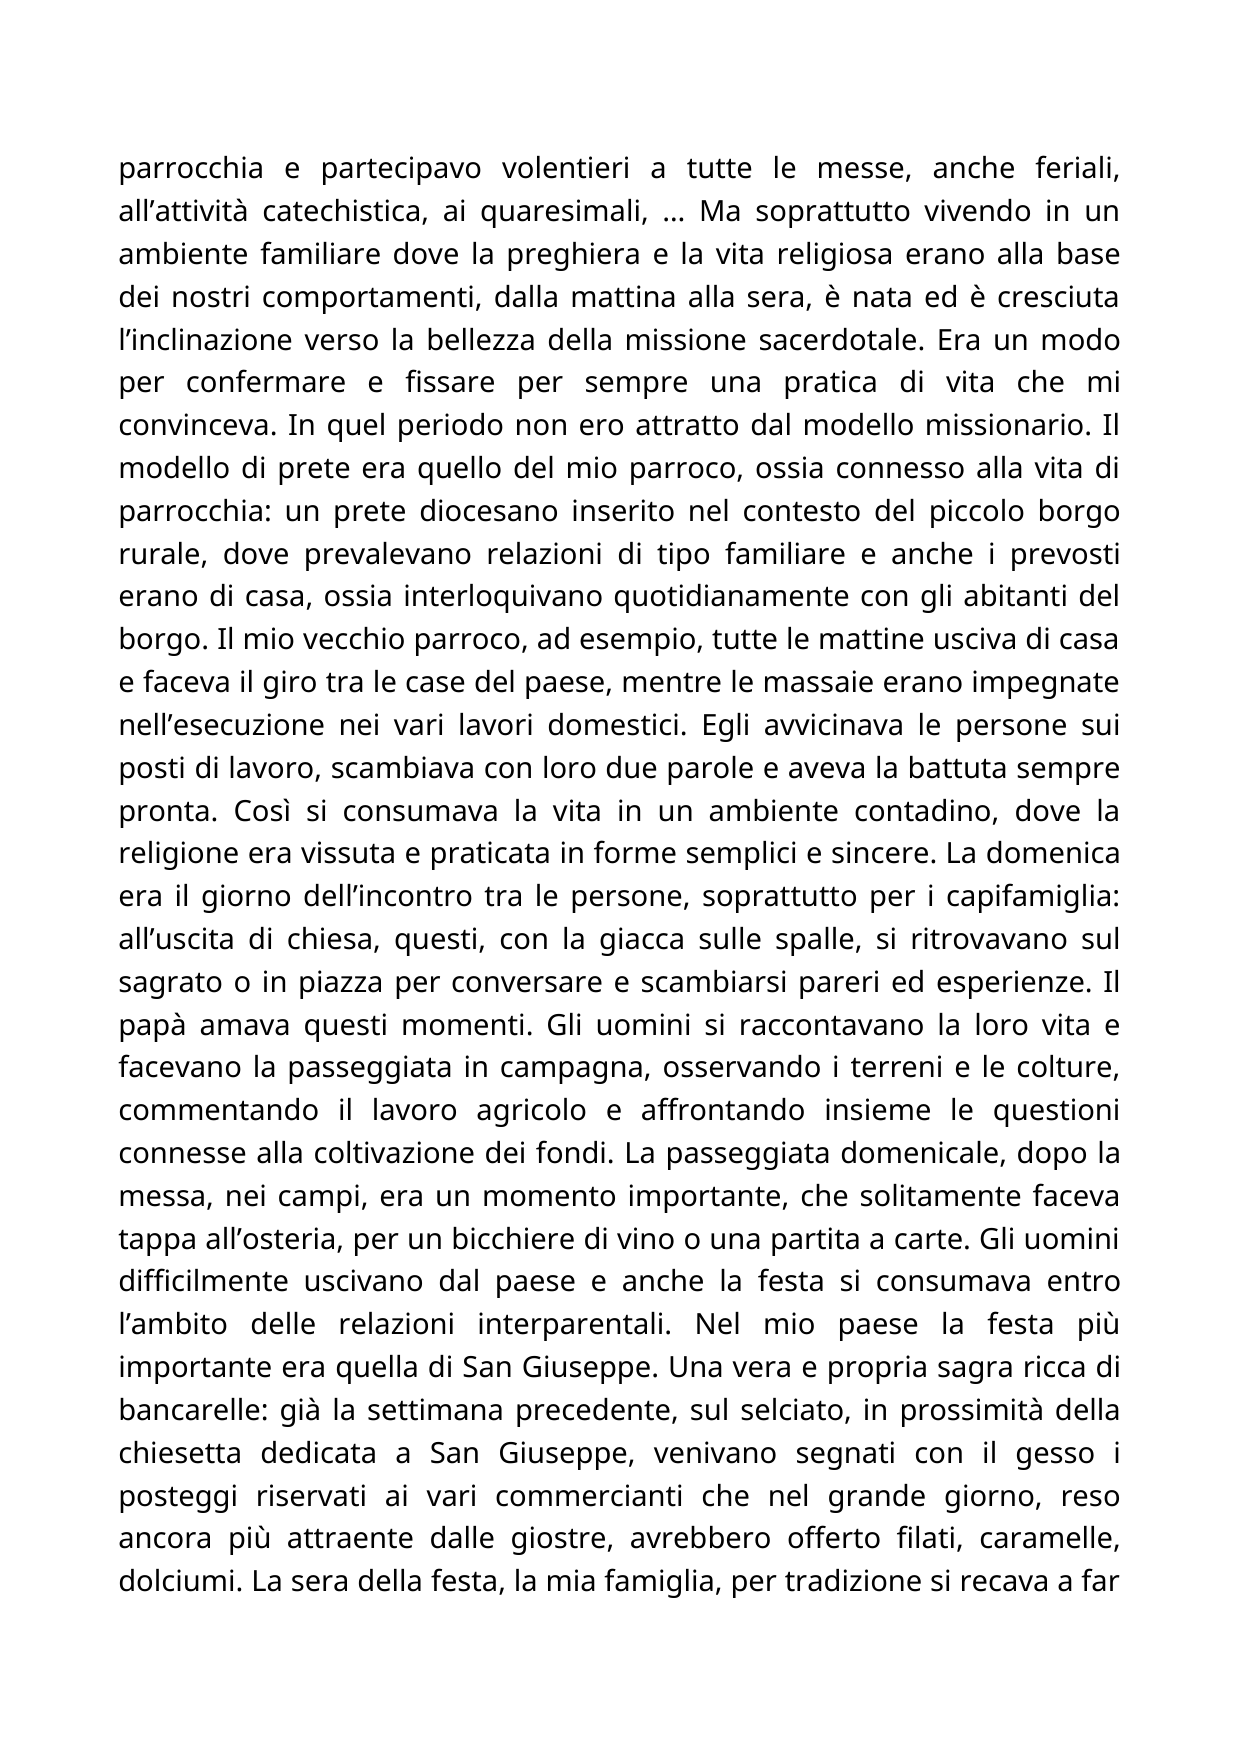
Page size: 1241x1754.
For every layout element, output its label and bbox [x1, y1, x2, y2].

text [118, 148, 1122, 1600]
